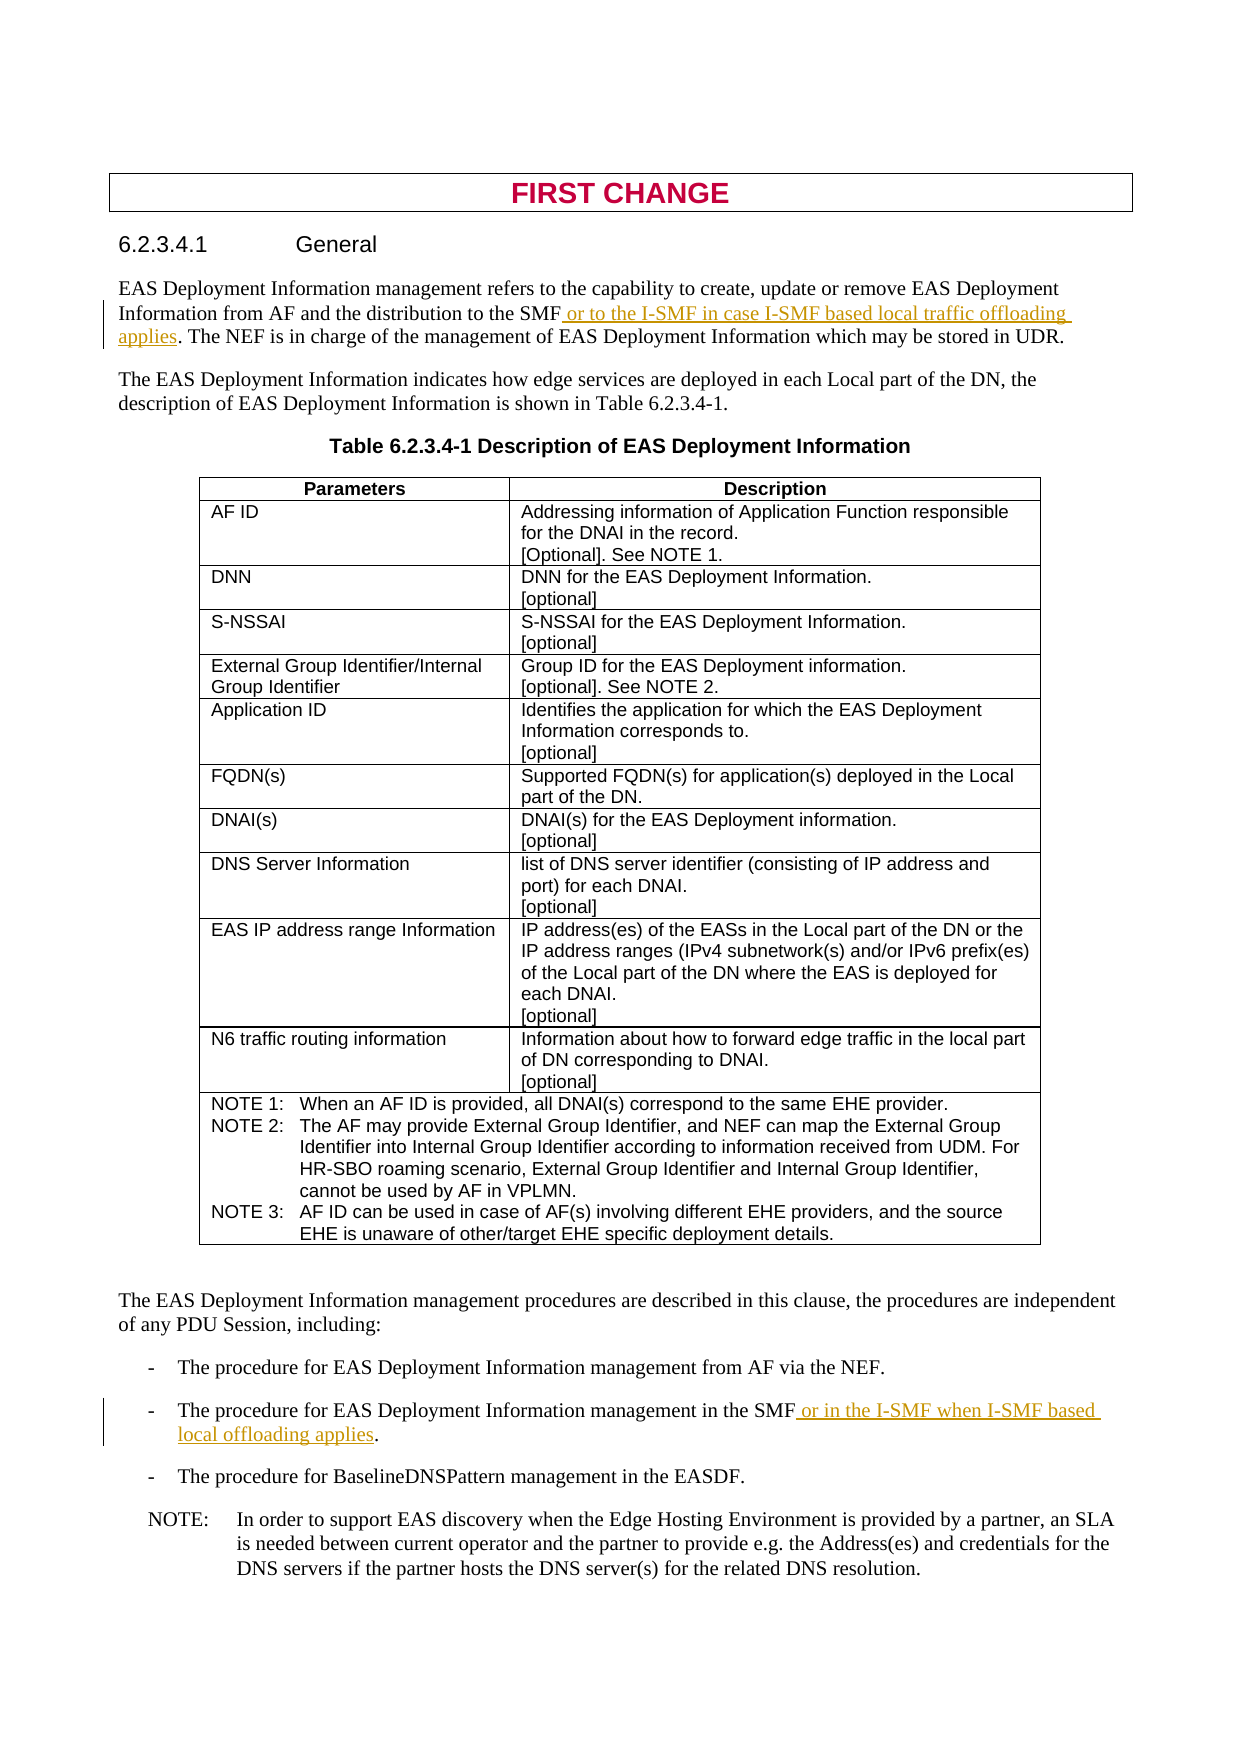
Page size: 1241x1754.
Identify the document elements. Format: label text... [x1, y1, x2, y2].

table_cell IP address(es) of the EASs in the Local part of the DN or the IP address ranges (IPv4 subnetwork(s) and/or IPv6 prefix(es) of the Local part of the DN where the EAS is deployed for each DNAI. [optional] [510, 919, 1040, 1026]
table_cell Application ID [200, 699, 509, 763]
table_cell DNN [200, 566, 509, 609]
subtitle 6.2.3.4.1 General [118, 231, 1122, 258]
table_cell FQDN(s) [200, 765, 509, 808]
table_cell Identifies the application for which the EAS Deployment Information corresponds to. [optional] [510, 699, 1040, 763]
table_cell Group ID for the EAS Deployment information. [optional]. See NOTE 2. [510, 655, 1040, 698]
table_cell NOTE 1: When an AF ID is provided, all DNAI(s) correspond to the same EHE provider. NOTE 2: The AF may provide External Group Identifier, and NEF can map the External Group Identifier into Internal Group Identifier according to information received from UDM. For HR-SBO roaming scenario, External Group Identifier and Internal Group Identifier, cannot be used by AF in VPLMN. NOTE 3: AF ID can be used in case of AF(s) involving different EHE providers, and the source EHE is unaware of other/target EHE specific deployment details. [200, 1093, 1040, 1244]
table_cell External Group Identifier/Internal Group Identifier [200, 655, 509, 698]
text The EAS Deployment Information management procedures are described in this clause, the procedures are independent of any PDU Session, including: [118, 1288, 1122, 1336]
table_cell S-NSSAI [200, 610, 509, 653]
table_cell DNAI(s) for the EAS Deployment information. [optional] [510, 809, 1040, 852]
text - The procedure for BaselineDNSPattern management in the EASDF. [148, 1464, 1122, 1488]
text NOTE: In order to support EAS discovery when the Edge Hosting Environment is provided by a partner, an SLA is needed between current operator and the partner to provide e.g. the Address(es) and credentials for the DNS servers if the partner hosts the DNS server(s) for the related DNS resolution. [148, 1507, 1122, 1579]
table_cell S-NSSAI for the EAS Deployment Information. [optional] [510, 610, 1040, 653]
table_cell AF ID [200, 501, 509, 565]
text - The procedure for EAS Deployment Information management in the SMF. [148, 1398, 1122, 1446]
table_header Description [510, 478, 1040, 499]
table_cell DNAI(s) [200, 809, 509, 852]
text EAS Deployment Information management refers to the capability to create, update or remove EAS Deployment Information from AF and the distribution to the SMF. The NEF is in charge of the management of EAS Deployment Information which may be stored in UDR. [118, 276, 1122, 348]
table_cell Information about how to forward edge traffic in the local part of DN corresponding to DNAI. [optional] [510, 1028, 1040, 1092]
table_cell N6 traffic routing information [200, 1028, 509, 1092]
table_cell Addressing information of Application Function responsible for the DNAI in the record. [Optional]. See NOTE 1. [510, 501, 1040, 565]
text FIRST CHANGE [110, 174, 1132, 211]
text The EAS Deployment Information indicates how edge services are deployed in each Local part of the DN, the description of EAS Deployment Information is shown in Table 6.2.3.4-1. [118, 367, 1122, 415]
table_cell Supported FQDN(s) for application(s) deployed in the Local part of the DN. [510, 765, 1040, 808]
table_cell DNS Server Information [200, 853, 509, 917]
table_cell EAS IP address range Information [200, 919, 509, 1026]
table_cell DNN for the EAS Deployment Information. [optional] [510, 566, 1040, 609]
text Table 6.2.3.4-1 Description of EAS Deployment Information [118, 434, 1122, 458]
text - The procedure for EAS Deployment Information management from AF via the NEF. [148, 1355, 1122, 1379]
table_header Parameters [200, 478, 509, 499]
table_cell list of DNS server identifier (consisting of IP address and port) for each DNAI. [optional] [510, 853, 1040, 917]
